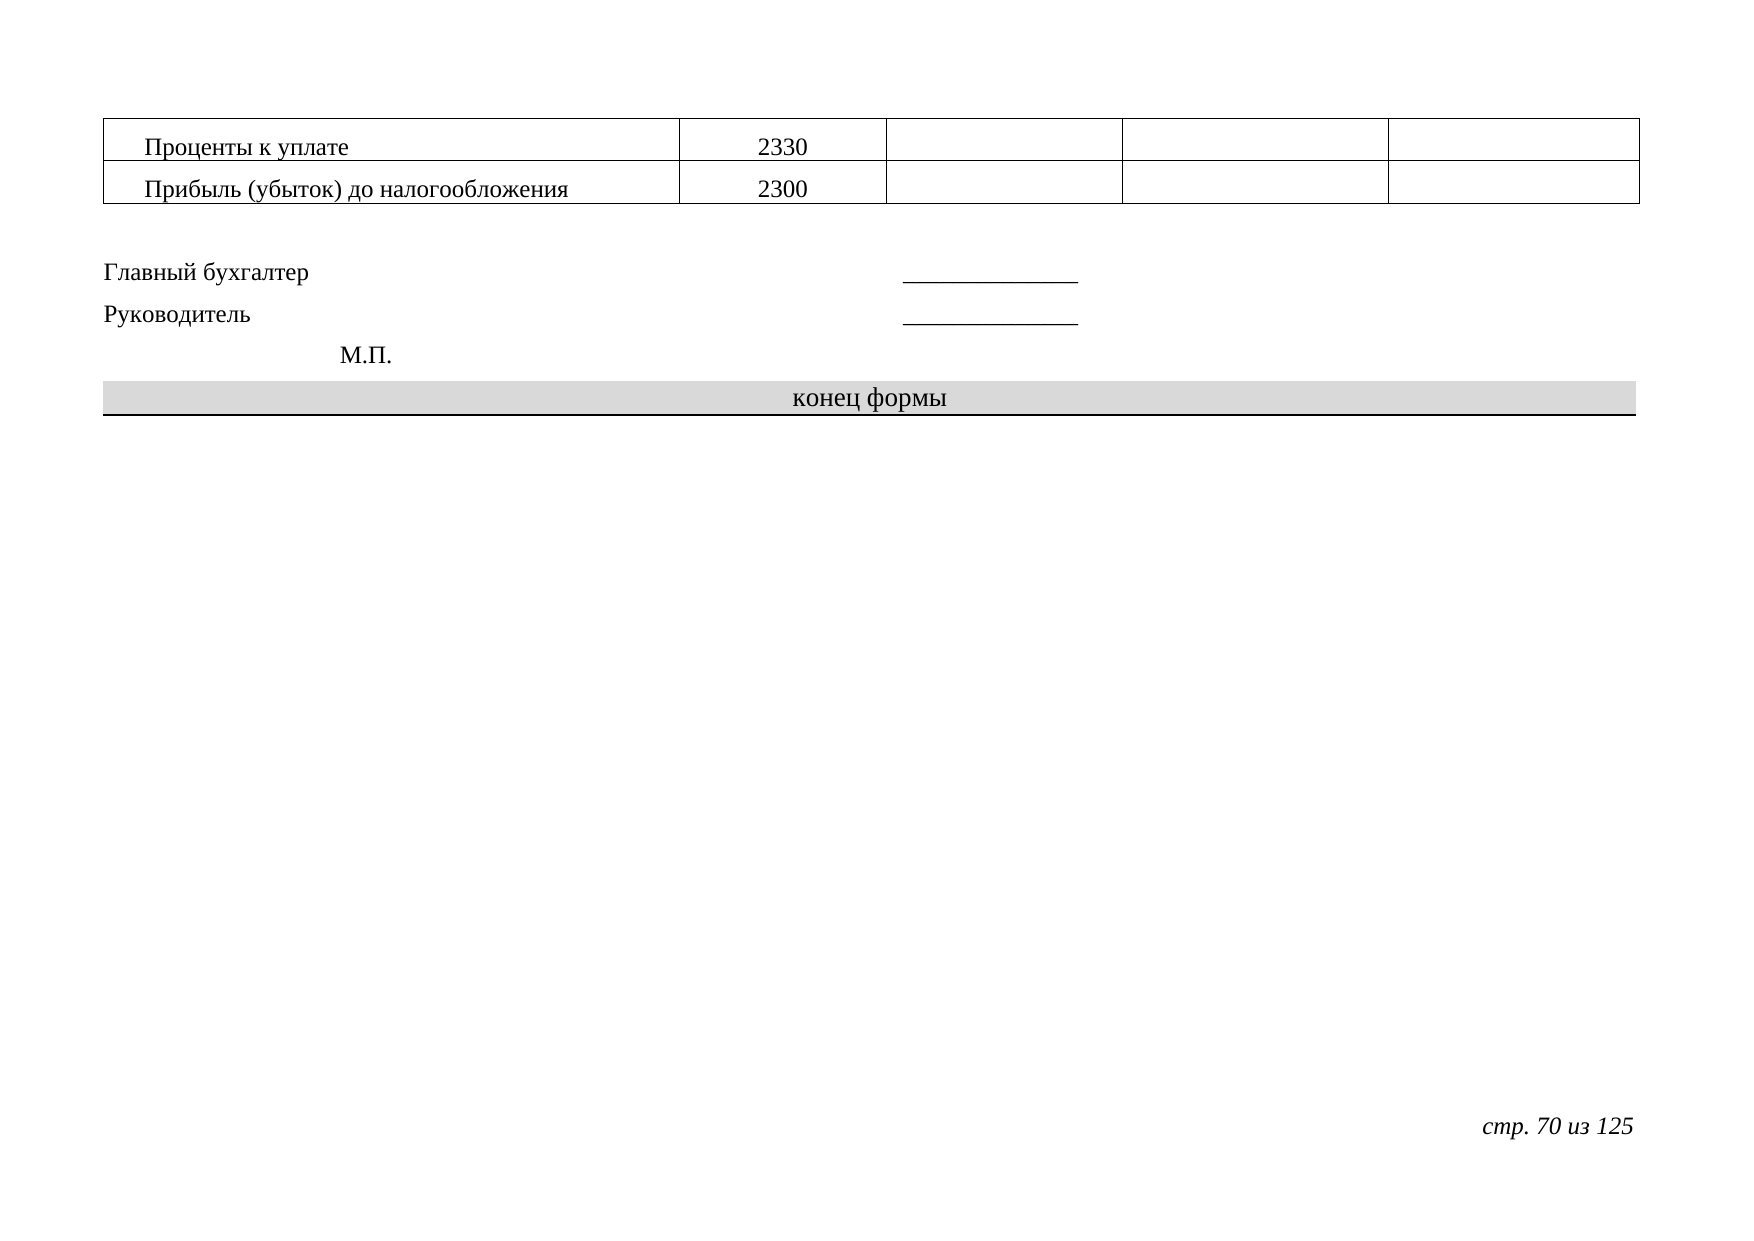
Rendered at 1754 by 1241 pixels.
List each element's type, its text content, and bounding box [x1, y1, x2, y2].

table_cell 2330 [680, 119, 886, 160]
text конец формы [103, 381, 1636, 414]
table_cell 2300 [680, 161, 886, 203]
text Руководитель ______________ [103, 299, 1636, 327]
table_cell [887, 161, 1122, 203]
table_cell Проценты к уплате [104, 119, 679, 160]
text Главный бухгалтер ______________ [103, 257, 1636, 286]
table_cell [1389, 119, 1639, 160]
table_cell Прибыль (убыток) до налогообложения [104, 161, 679, 203]
table_cell [1389, 161, 1639, 203]
table_cell [887, 119, 1122, 160]
table_cell [1123, 119, 1388, 160]
text М.П. [339, 340, 1636, 369]
table_cell [1123, 161, 1388, 203]
